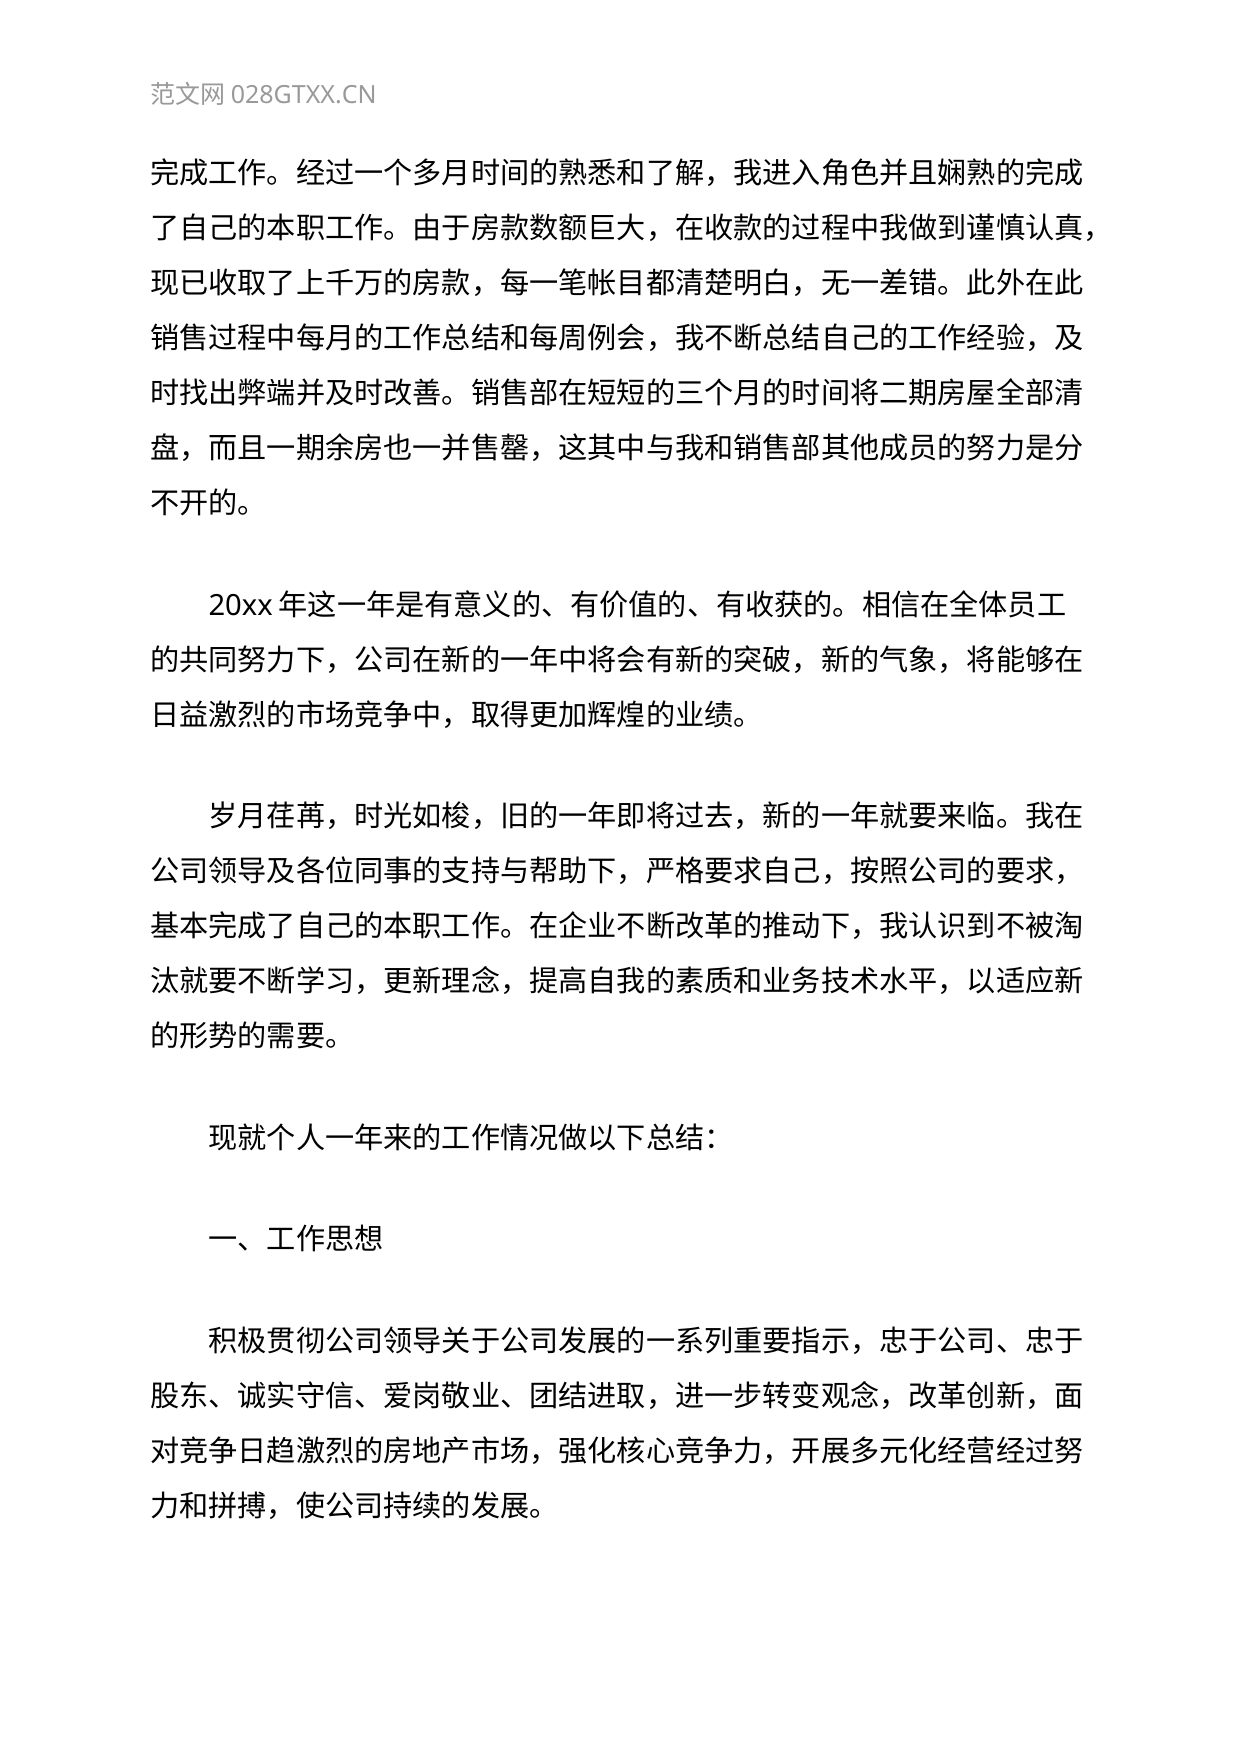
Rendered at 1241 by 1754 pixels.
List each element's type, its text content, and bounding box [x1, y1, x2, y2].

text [150, 150, 1090, 522]
text 一、工作思想 [150, 1216, 1090, 1258]
text 现就个人一年来的工作情况做以下总结： [150, 1114, 1090, 1156]
text 20xx年这一年是有意义的、有价值的、有收获的。相信在全体员工的共同努力下，公司在新的一年中将会有新的突破，新的气象，将能够在日益激烈的市场竞争中，取得更加辉煌的业绩。 [150, 581, 1090, 733]
text 积极贯彻公司领导关于公司发展的一系列重要指示，忠于公司、忠于股东、诚实守信、爱岗敬业、团结进取，进一步转变观念，改革创新，面对竞争日趋激烈的房地产市场，强化核心竞争力，开展多元化经营经过努力和拼搏，使公司持续的发展。 [150, 1318, 1090, 1525]
text 岁月荏苒，时光如梭，旧的一年即将过去，新的一年就要来临。我在公司领导及各位同事的支持与帮助下，严格要求自己，按照公司的要求，基本完成了自己的本职工作。在企业不断改革的推动下，我认识到不被淘汰就要不断学习，更新理念，提高自我的素质和业务技术水平，以适应新的形势的需要。 [150, 793, 1090, 1055]
